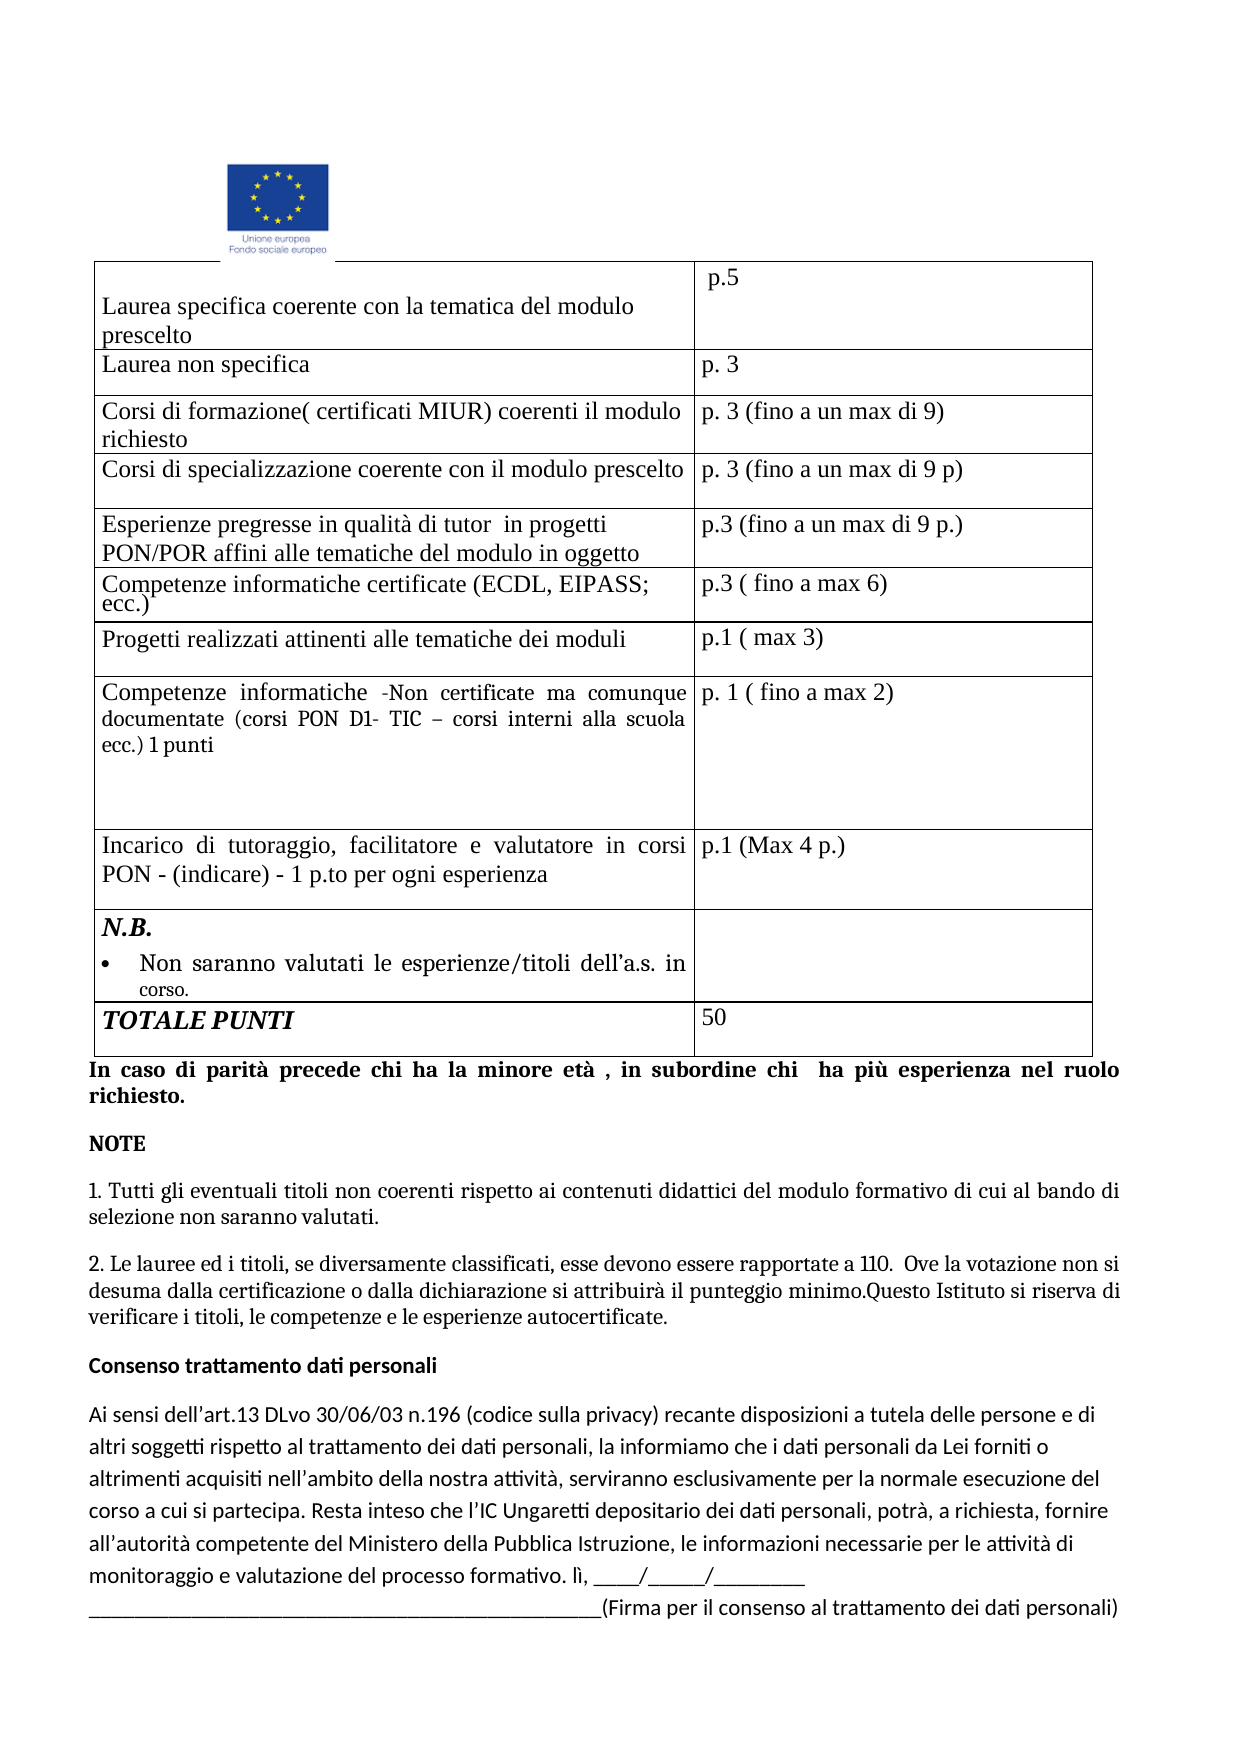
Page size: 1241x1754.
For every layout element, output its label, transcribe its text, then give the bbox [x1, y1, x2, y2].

text Ai sensi dell’art.13 DLvo 30/06/03 n.196 (codice sulla privacy) recante disposizioni a tutela delle persone e di altri soggetti rispetto al trattamento dei dati personali, la informiamo che i dati personali da Lei forniti o altrimenti acquisiti nell’ambito della nostra attività, serviranno esclusivamente per la normale esecuzione del corso a cui si partecipa. Resta inteso che l’IC Ungaretti depositario dei dati personali, potrà, a richiesta, fornire all’autorità competente del Ministero della Pubblica Istruzione, le informazioni necessarie per le attività di monitoraggio e valutazione del processo formativo. lì, ____/_____/________ _____________________________________________(Firma per il consenso al trattamento dei dati personali) [89, 1400, 1122, 1621]
table_cell p. 3 (fino a un max di 9) [695, 396, 1092, 453]
table_header p.5 [695, 262, 1092, 348]
table_cell p.3 (fino a un max di 9 p.) [695, 509, 1092, 567]
text In caso di parità precede chi ha la minore età , in subordine chi ha più esperienza nel ruolo richiesto. [89, 1057, 1122, 1109]
table_cell TOTALE PUNTI [95, 1003, 694, 1056]
text 1. Tutti gli eventuali titoli non coerenti rispetto ai contenuti didattici del modulo formativo di cui al bando di selezione non saranno valutati. [89, 1178, 1122, 1230]
table_cell Laurea non specifica [95, 350, 694, 395]
table_cell Corsi di specializzazione coerente con il modulo prescelto [95, 454, 694, 508]
table_cell Competenze informatiche certificate (ECDL, EIPASS; ecc.) [95, 568, 694, 621]
table_header Laurea specifica coerente con la tematica del modulo prescelto [95, 262, 694, 348]
text NOTE [89, 1130, 1122, 1157]
table_cell Competenze informatiche -Non certificate ma comunque documentate (corsi PON D1- TIC – corsi interni alla scuola ecc.) 1 punti [95, 677, 694, 829]
table_cell 50 [695, 1003, 1092, 1056]
picture [220, 158, 336, 262]
text Consenso trattamento dati personali [89, 1351, 1122, 1379]
table_cell Corsi di formazione( certificati MIUR) coerenti il modulo richiesto [95, 396, 694, 453]
table_cell p. 1 ( fino a max 2) [695, 677, 1092, 829]
table_cell p.3 ( fino a max 6) [695, 568, 1092, 621]
text 2. Le lauree ed i titoli, se diversamente classificati, esse devono essere rapportate a 110. Ove la votazione non si desuma dalla certificazione o dalla dichiarazione si attribuirà il punteggio minimo.Questo Istituto si riserva di verificare i titoli, le competenze e le esperienze autocertificate. [89, 1251, 1122, 1330]
table_cell p. 3 [695, 350, 1092, 395]
table_cell Esperienze pregresse in qualità di tutor in progetti PON/POR affini alle tematiche del modulo in oggetto [95, 509, 694, 567]
table_cell N.B. Non saranno valutati le esperienze/titoli dell’a.s. in corso. [95, 910, 694, 1001]
table_cell Incarico di tutoraggio, facilitatore e valutatore in corsi PON - (indicare) - 1 p.to per ogni esperienza [95, 830, 694, 908]
table_cell p.1 (Max 4 p.) [695, 830, 1092, 908]
table_cell [695, 910, 1092, 1001]
table_cell p.1 ( max 3) [695, 623, 1092, 676]
table_cell Progetti realizzati attinenti alle tematiche dei moduli [95, 623, 694, 676]
table_cell p. 3 (fino a un max di 9 p) [695, 454, 1092, 508]
